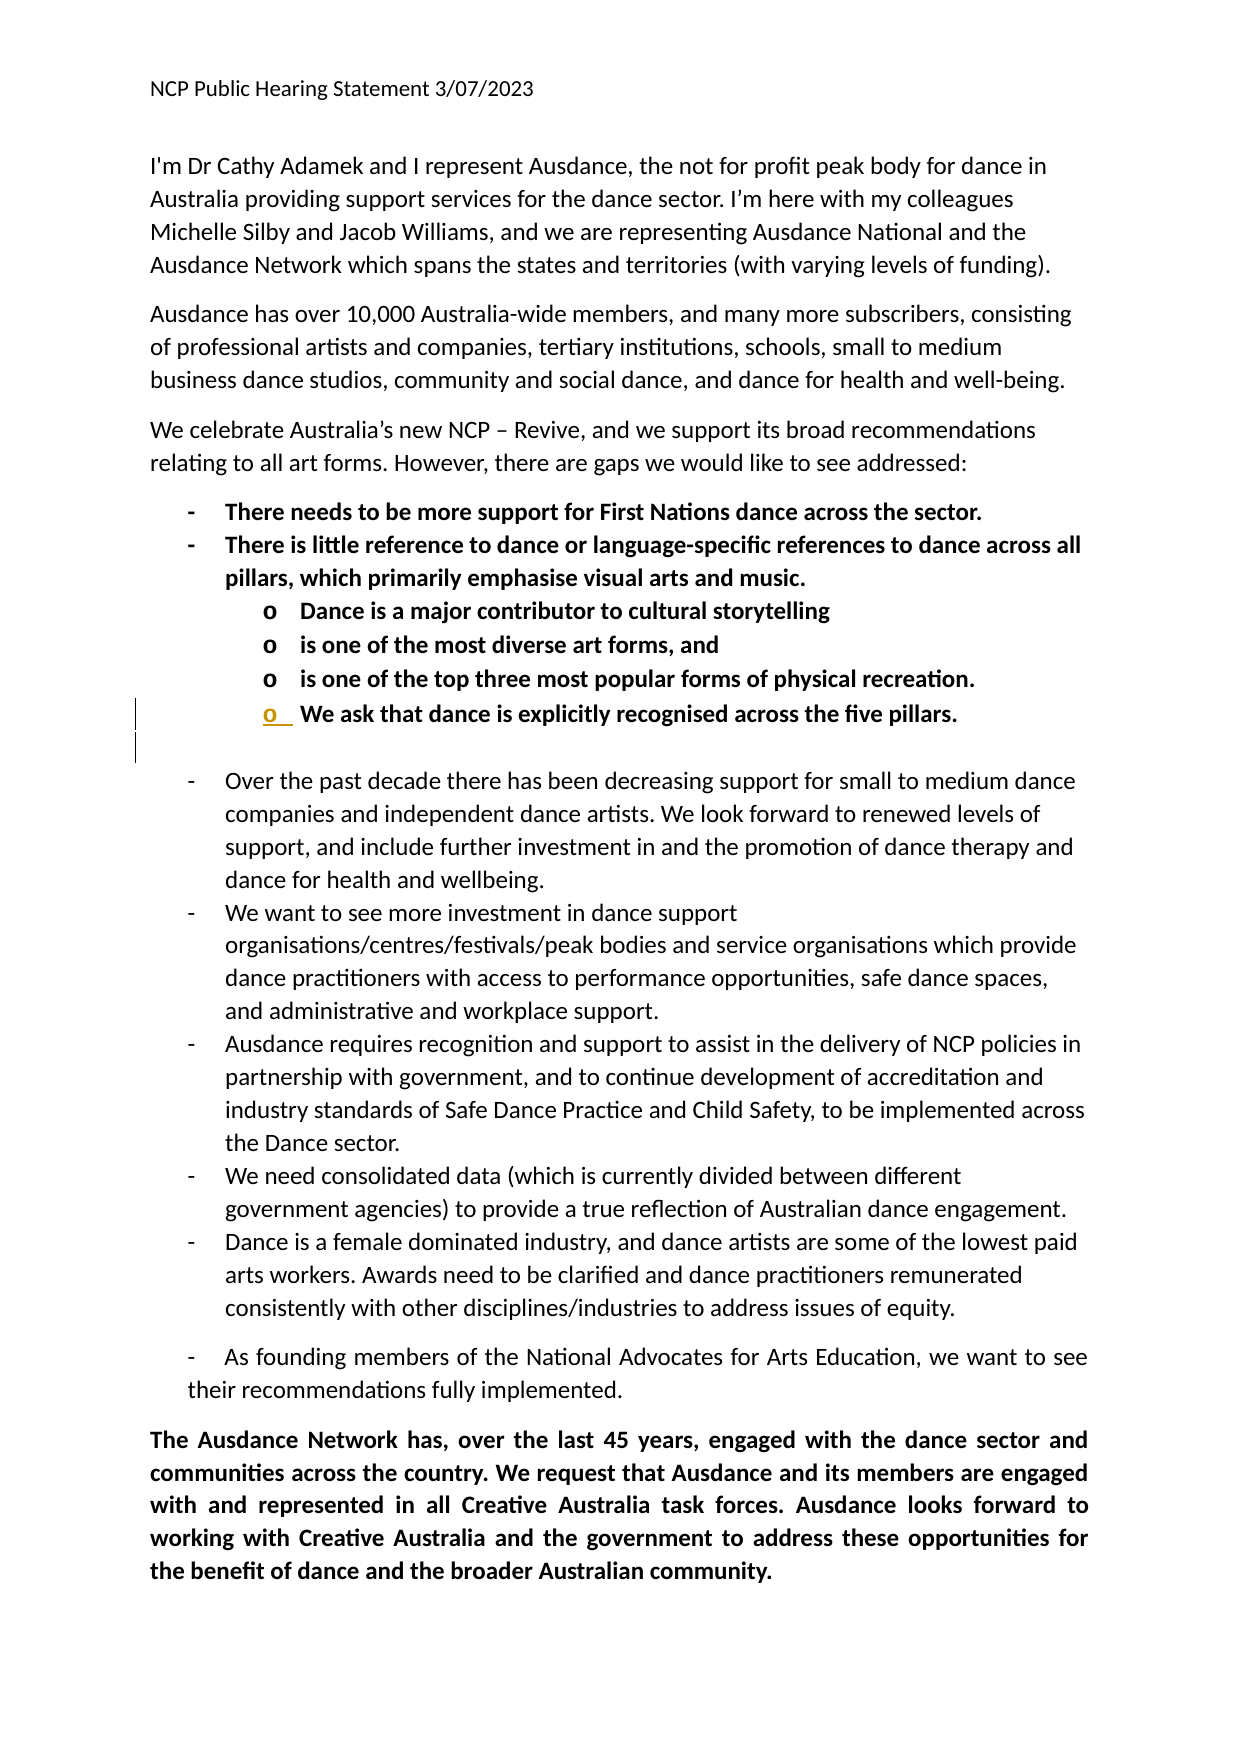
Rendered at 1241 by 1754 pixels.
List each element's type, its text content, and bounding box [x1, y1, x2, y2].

list is one of the most diverse art forms, and [262, 629, 1090, 661]
text I'm Dr Cathy Adamek and I represent Ausdance, the not for profit peak body for dance in Australia providing support services for the dance sector. I’m here with my colleagues Michelle Silby and Jacob Williams, and we are representing Ausdance National and the Ausdance Network which spans the states and territories (with varying levels of funding). [150, 150, 1090, 279]
text - As founding members of the National Advocates for Arts Education, we want to see their recommendations fully implemented. [187, 1341, 1090, 1405]
list Dance is a female dominated industry, and dance artists are some of the lowest paid arts workers. Awards need to be clarified and dance practitioners remunerated consistently with other disciplines/industries to address issues of equity. [187, 1226, 1090, 1322]
list There needs to be more support for First Nations dance across the sector. [187, 496, 1090, 527]
list Ausdance requires recognition and support to assist in the delivery of NCP policies in partnership with government, and to continue development of accreditation and industry standards of Safe Dance Practice and Child Safety, to be implemented across the Dance sector. [187, 1028, 1090, 1158]
list Dance is a major contributor to cultural storytelling [262, 595, 1090, 627]
text Ausdance has over 10,000 Australia-wide members, and many more subscribers, consisting of professional artists and companies, tertiary institutions, schools, small to medium business dance studios, community and social dance, and dance for health and well-being. [150, 298, 1090, 395]
list Over the past decade there has been decreasing support for small to medium dance companies and independent dance artists. We look forward to renewed levels of support, and include further investment in and the promotion of dance therapy and dance for health and wellbeing. [187, 765, 1090, 894]
list We want to see more investment in dance support organisations/centres/festivals/peak bodies and service organisations which provide dance practitioners with access to performance opportunities, safe dance spaces, and administrative and workplace support. [187, 897, 1090, 1026]
list We need consolidated data (which is currently divided between different government agencies) to provide a true reflection of Australian dance engagement. [187, 1160, 1090, 1223]
text We celebrate Australia’s new NCP – Revive, and we support its broad recommendations relating to all art forms. However, there are gaps we would like to see addressed: [150, 414, 1090, 477]
list We ask that dance is explicitly recognised across the five pillars. [262, 698, 1090, 729]
list The Ausdance Network has, over the last 45 years, engaged with the dance sector and communities across the country. We request that Ausdance and its members are engaged with and represented in all Creative Australia task forces. Ausdance looks forward to working with Creative Australia and the government to address these opportunities for the benefit of dance and the broader Australian community. [150, 1424, 1090, 1586]
list There is little reference to dance or language-specific references to dance across all pillars, which primarily emphasise visual arts and music. [187, 529, 1090, 593]
list is one of the top three most popular forms of physical recreation. [262, 663, 1090, 695]
